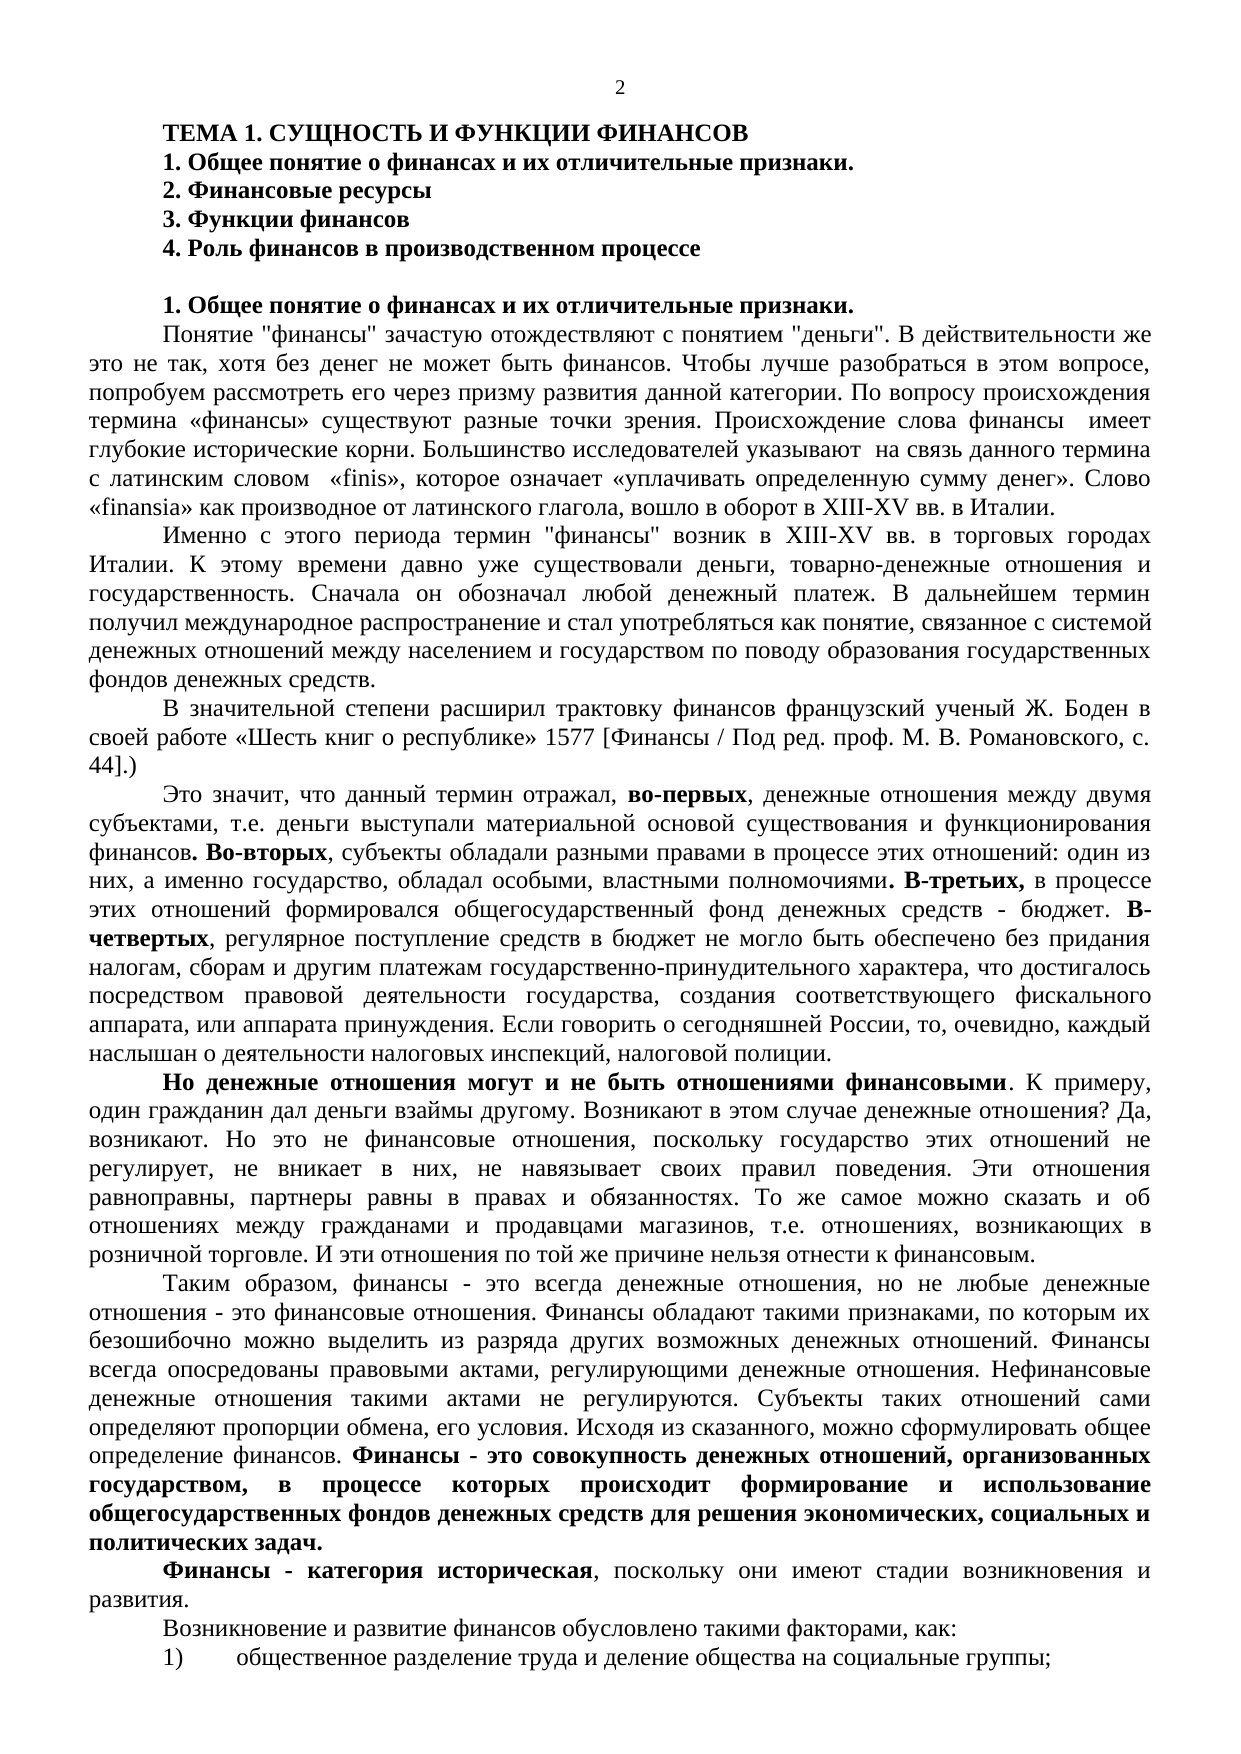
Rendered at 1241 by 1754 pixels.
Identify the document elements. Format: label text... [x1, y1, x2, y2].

text Возникновение и развитие финансов обусловлено такими факторами, как: [89, 1613, 1152, 1642]
text Финансы - категория историческая, поскольку они имеют стадии возникновения и развития. [89, 1556, 1152, 1613]
text 2. Финансовые ресурсы [89, 176, 1152, 204]
text Именно с этого периода термин "финансы" возник в XIII-XV вв. в торговых городах Италии. К этому времени давно уже существовали деньги, товарно-денежные отношения и государственность. Сначала он обозначал любой денежный платеж. В дальнейшем термин получил международное распространение и стал употребляться как понятие, связанное с системой денежных отношений между населением и государством по поводу образования государственных фондов денежных средств. [89, 521, 1152, 693]
text 1. Общее понятие о финансах и их отличительные признаки. [89, 147, 1152, 176]
text Но денежные отношения могут и не быть отношениями финансовыми. К примеру, один гражданин дал деньги взаймы другому. Возникают в этом случае денежные отношения? Да, возникают. Но это не финансовые отношения, поскольку государство этих отношений не регулирует, не вникает в них, не навязывает своих правил поведения. Эти отношения равноправны, партнеры равны в правах и обязанностях. То же самое можно сказать и об отношениях между гражданами и продавцами магазинов, т.е. отношениях, возникающих в розничной торговле. И эти отношения по той же причине нельзя отнести к финансовым. [89, 1067, 1152, 1268]
text ТЕМА 1. СУЩНОСТЬ И ФУНКЦИИ ФИНАНСОВ [89, 118, 1152, 147]
text 3. Функции финансов [89, 204, 1152, 233]
text 4. Роль финансов в производственном процессе [89, 233, 1152, 262]
text 1. Общее понятие о финансах и их отличительные признаки. [89, 291, 1152, 319]
text Таким образом, финансы - это всегда денежные отношения, но не любые денежные отношения - это финансовые отношения. Финансы обладают такими признаками, по которым их безошибочно можно выделить из разряда других возможных денежных отношений. Финансы всегда опосредованы правовыми актами, регулирующими денежные отношения. Нефинансовые денежные отношения такими актами не регулируются. Субъекты таких отношений сами определяют пропорции обмена, его условия. Исходя из сказанного, можно сформулировать общее определение финансов. Финансы - это совокупность денежных отношений, организованных государством, в процессе которых происходит формирование и использование общегосударственных фондов денежных средств для решения экономических, социальных и политических задач. [89, 1268, 1152, 1556]
text В значительной степени расширил трактовку финансов французский ученый Ж. Боден в своей работе «Шесть книг о республике» 1577 [Финансы / Под ред. проф. М. В. Романовского, с. 44].) [89, 693, 1152, 779]
text 1) общественное разделение труда и деление общества на социальные группы; [89, 1642, 1152, 1671]
text Понятие "финансы" зачастую отождествляют с понятием "деньги". В действительности же это не так, хотя без денег не может быть финансов. Чтобы лучше разобраться в этом вопросе, попробуем рассмотреть его через призму развития данной категории. По вопросу происхождения термина «финансы» существуют разные точки зрения. Происхождение слова финансы имеет глубокие исторические корни. Большинство исследователей указывают на связь данного термина с латинским словом «finis», которое означает «уплачивать определенную сумму денег». Слово «finansia» как производное от латинского глагола, вошло в оборот в XIII-XV вв. в Италии. [89, 319, 1152, 521]
text Это значит, что данный термин отражал, во-первых, денежные отношения между двумя субъектами, т.е. деньги выступали материальной основой существования и функционирования финансов. Во-вторых, субъекты обладали разными правами в процессе этих отношений: один из них, а именно государство, обладал особыми, властными полномочиями. В-третьих, в процессе этих отношений формировался общегосударственный фонд денежных средств - бюджет. В-четвертых, регулярное поступление средств в бюджет не могло быть обеспечено без придания налогам, сборам и другим платежам государственно-принудительного характера, что достигалось посредством правовой деятельности государства, создания соответствующего фискального аппарата, или аппарата принуждения. Если говорить о сегодняшней России, то, очевидно, каждый наслышан о деятельности налоговых инспекций, налоговой полиции. [89, 779, 1152, 1067]
